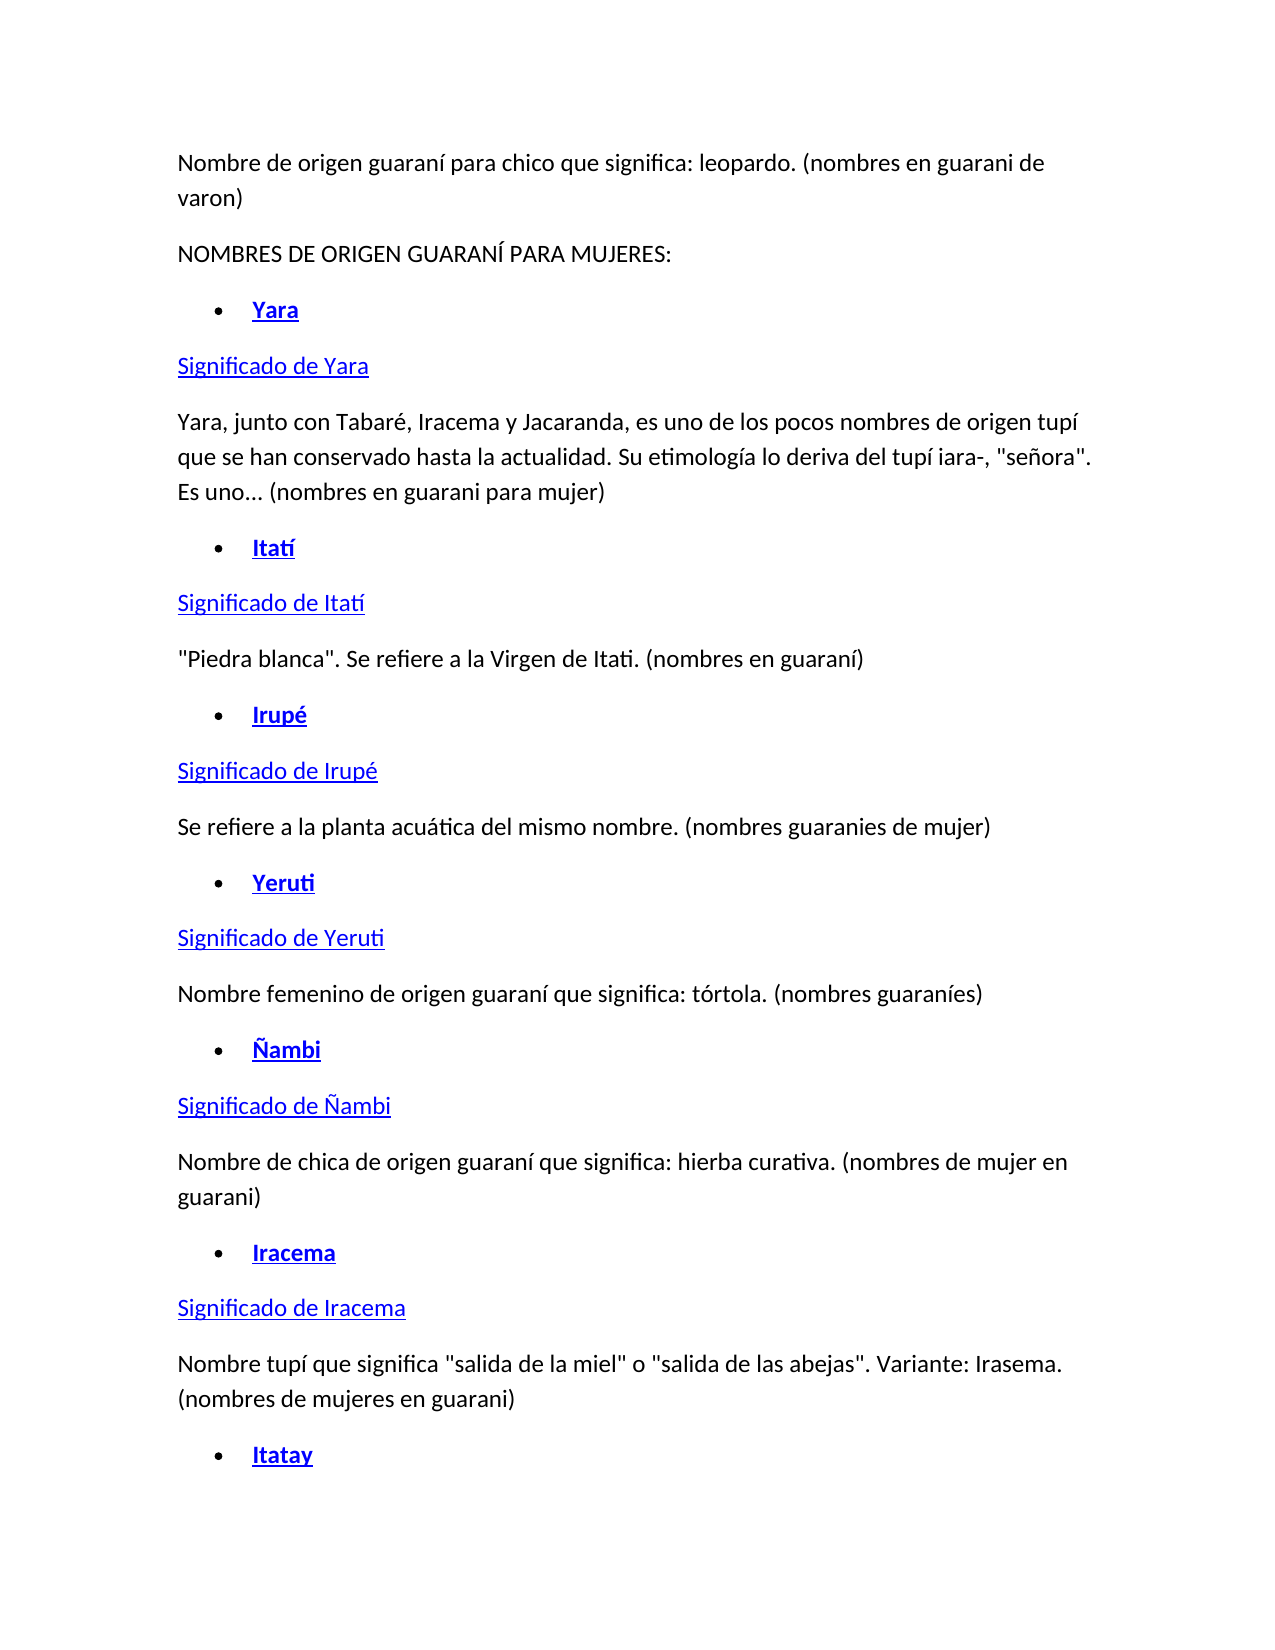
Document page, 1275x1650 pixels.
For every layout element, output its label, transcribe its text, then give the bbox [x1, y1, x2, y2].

text Significado de Ñambi [177, 1090, 1098, 1121]
list Ñambi [215, 1034, 1098, 1065]
text Significado de Iracema [177, 1293, 1098, 1323]
list Itatí [215, 532, 1098, 562]
text Se refiere a la planta acuática del mismo nombre. (nombres guaranies de mujer) [177, 811, 1098, 841]
list Irupé [215, 699, 1098, 730]
list Yara [215, 294, 1098, 325]
text Nombre femenino de origen guaraní que significa: tórtola. (nombres guaraníes) [177, 978, 1098, 1009]
text Nombre tupí que significa "salida de la miel" o "salida de las abejas". Variante: Irasema. (nombres de mujeres en guarani) [177, 1348, 1098, 1414]
text Significado de Yara [177, 350, 1098, 381]
list Yeruti [215, 867, 1098, 897]
text Nombre de origen guaraní para chico que significa: leopardo. (nombres en guarani de varon) [177, 148, 1098, 213]
text Significado de Itatí [177, 588, 1098, 618]
text Significado de Yeruti [177, 923, 1098, 953]
text Yara, junto con Tabaré, Iracema y Jacaranda, es uno de los pocos nombres de origen tupí que se han conservado hasta la actualidad. Su etimología lo deriva del tupí iara-, "señora". Es uno... (nombres en guarani para mujer) [177, 406, 1098, 506]
list Iracema [215, 1237, 1098, 1267]
text Nombre de chica de origen guaraní que significa: hierba curativa. (nombres de mujer en guarani) [177, 1146, 1098, 1211]
text Significado de Irupé [177, 755, 1098, 786]
text NOMBRES DE ORIGEN GUARANÍ PARA MUJERES: [177, 238, 1098, 269]
text "Piedra blanca". Se refiere a la Virgen de Itati. (nombres en guaraní) [177, 643, 1098, 674]
list Itatay [215, 1439, 1098, 1470]
